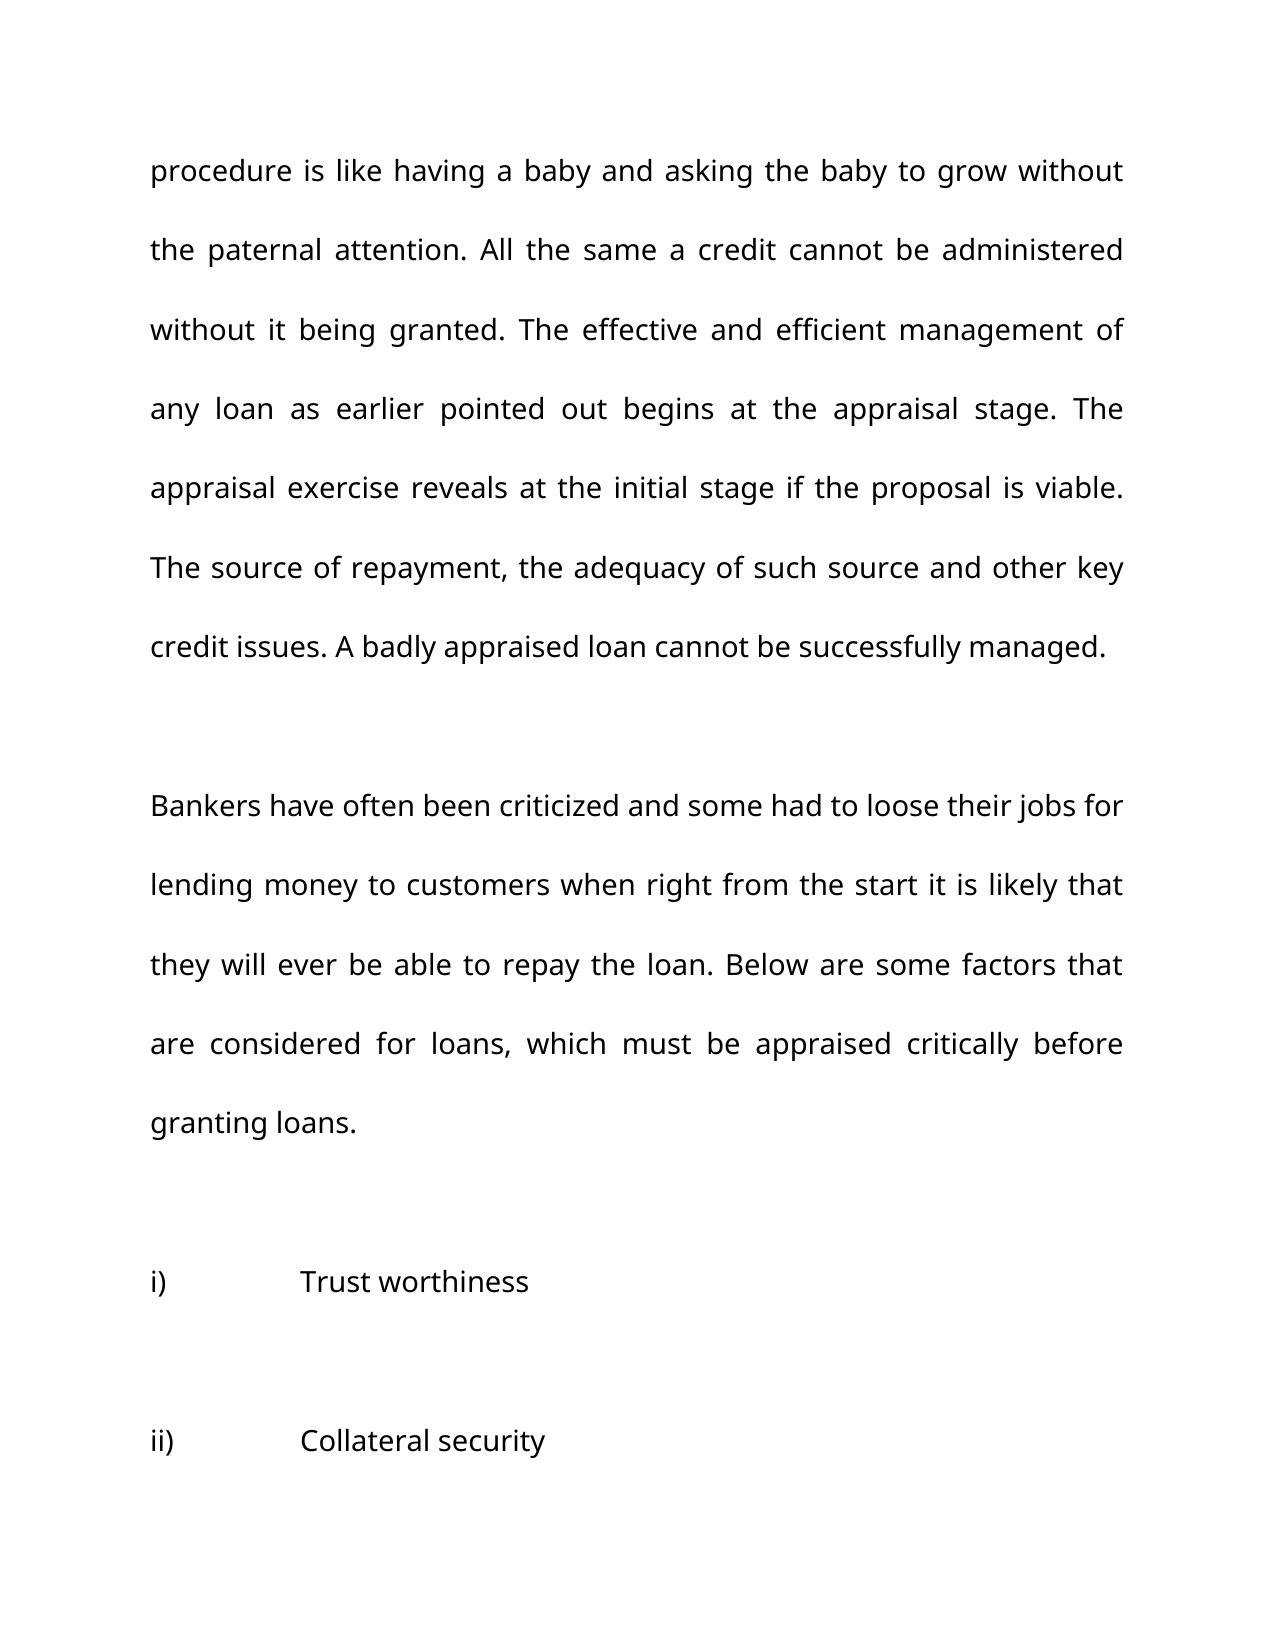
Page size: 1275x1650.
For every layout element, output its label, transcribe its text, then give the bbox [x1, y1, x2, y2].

list Collateral security [150, 1420, 1125, 1460]
list Trust worthiness [150, 1261, 1125, 1301]
text Bankers have often been criticized and some had to loose their jobs for lending money to customers when right from the start it is likely that they will ever be able to repay the loan. Below are some factors that are considered for loans, which must be appraised critically before granting loans. [150, 785, 1125, 1142]
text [150, 150, 1125, 666]
